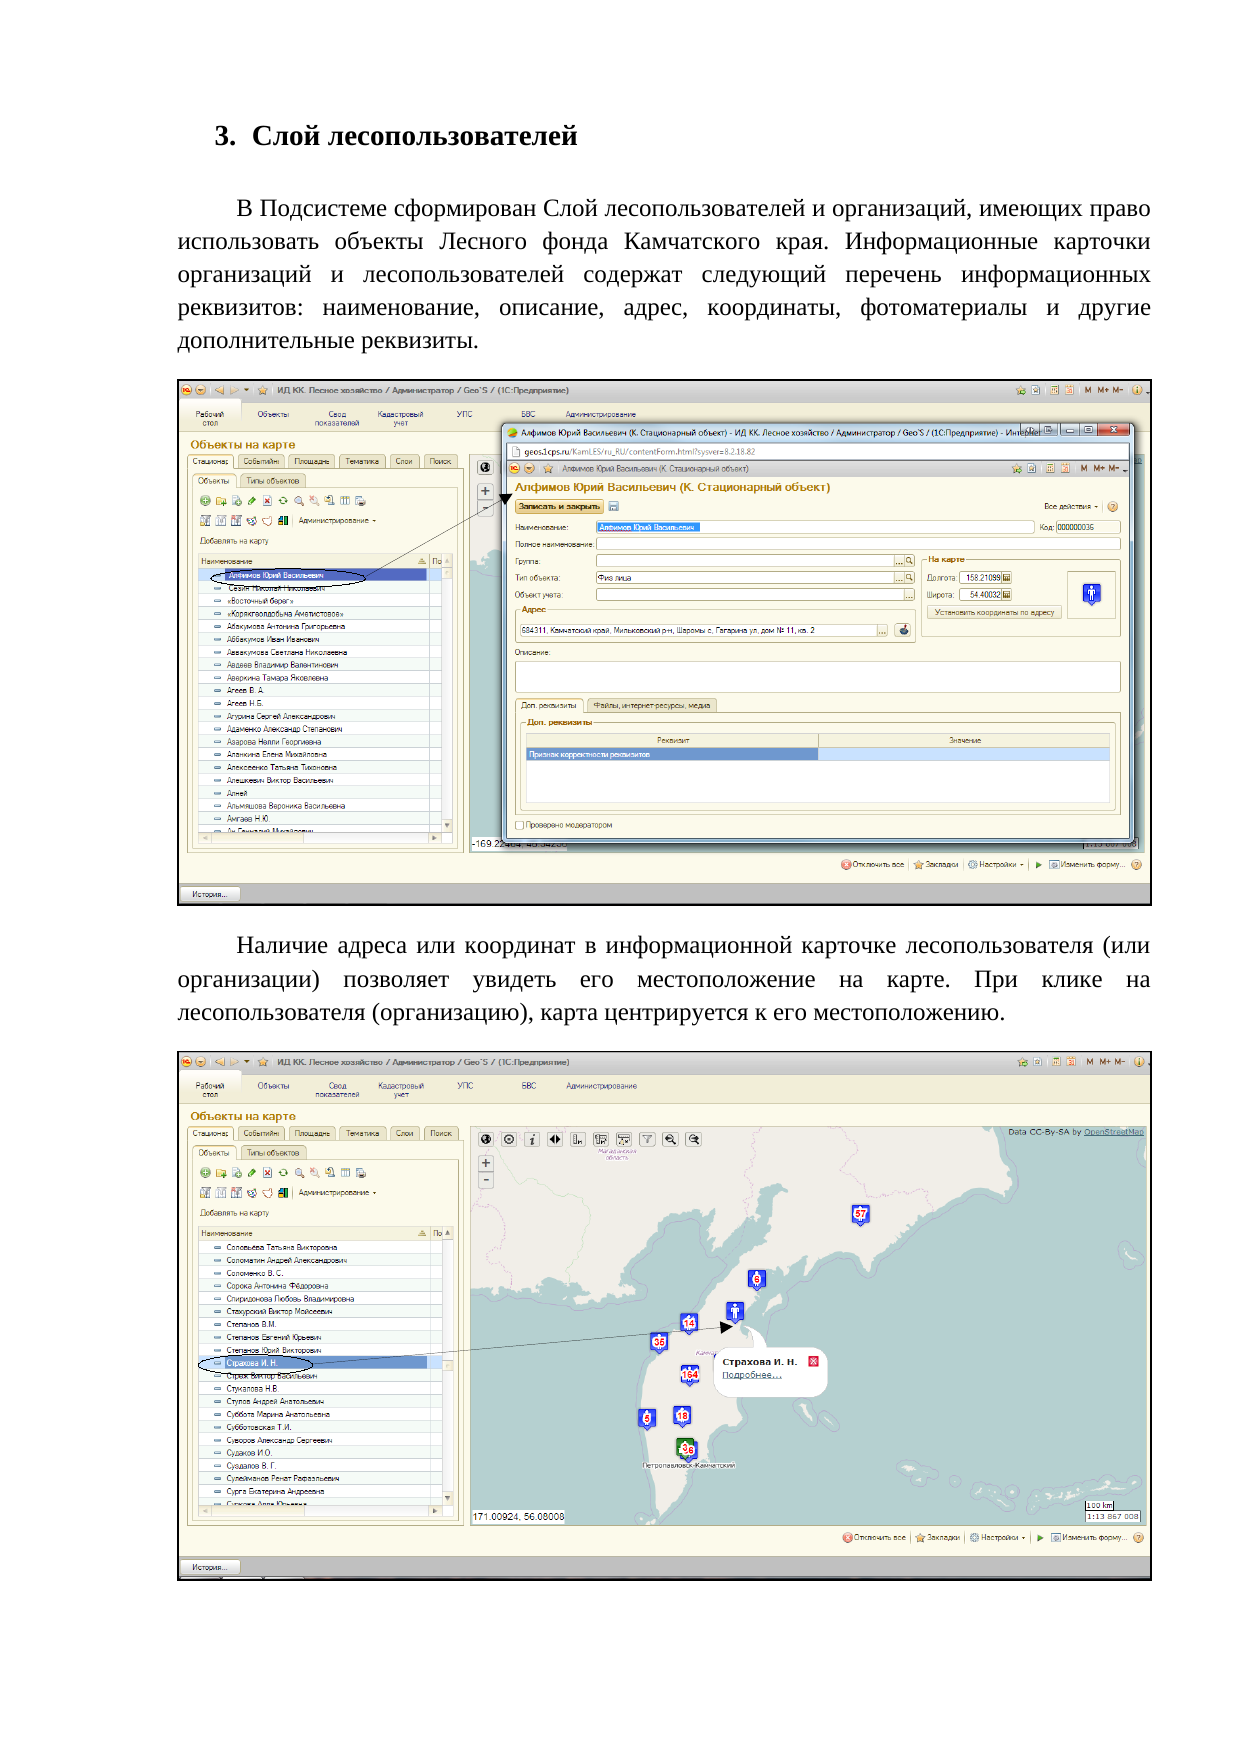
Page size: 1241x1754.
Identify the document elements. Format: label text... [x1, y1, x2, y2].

picture [179, 381, 1150, 904]
picture [179, 1052, 1150, 1579]
subtitle Слой лесопользователей [214, 118, 1152, 152]
text Наличие адреса или координат в информационной карточке лесопользователя (или организации) позволяет увидеть его местоположение на карте. При клике на лесопользователя (организацию), карта центрируется к его местоположению. [177, 931, 1152, 1025]
text В Подсистеме сформирован Слой лесопользователей и организаций, имеющих право использовать объекты Лесного фонда Камчатского края. Информационные карточки организаций и лесопользователей содержат следующий перечень информационных реквизитов: наименование, описание, адрес, координаты, фотоматериалы и другие дополнительные реквизиты. [177, 193, 1152, 354]
